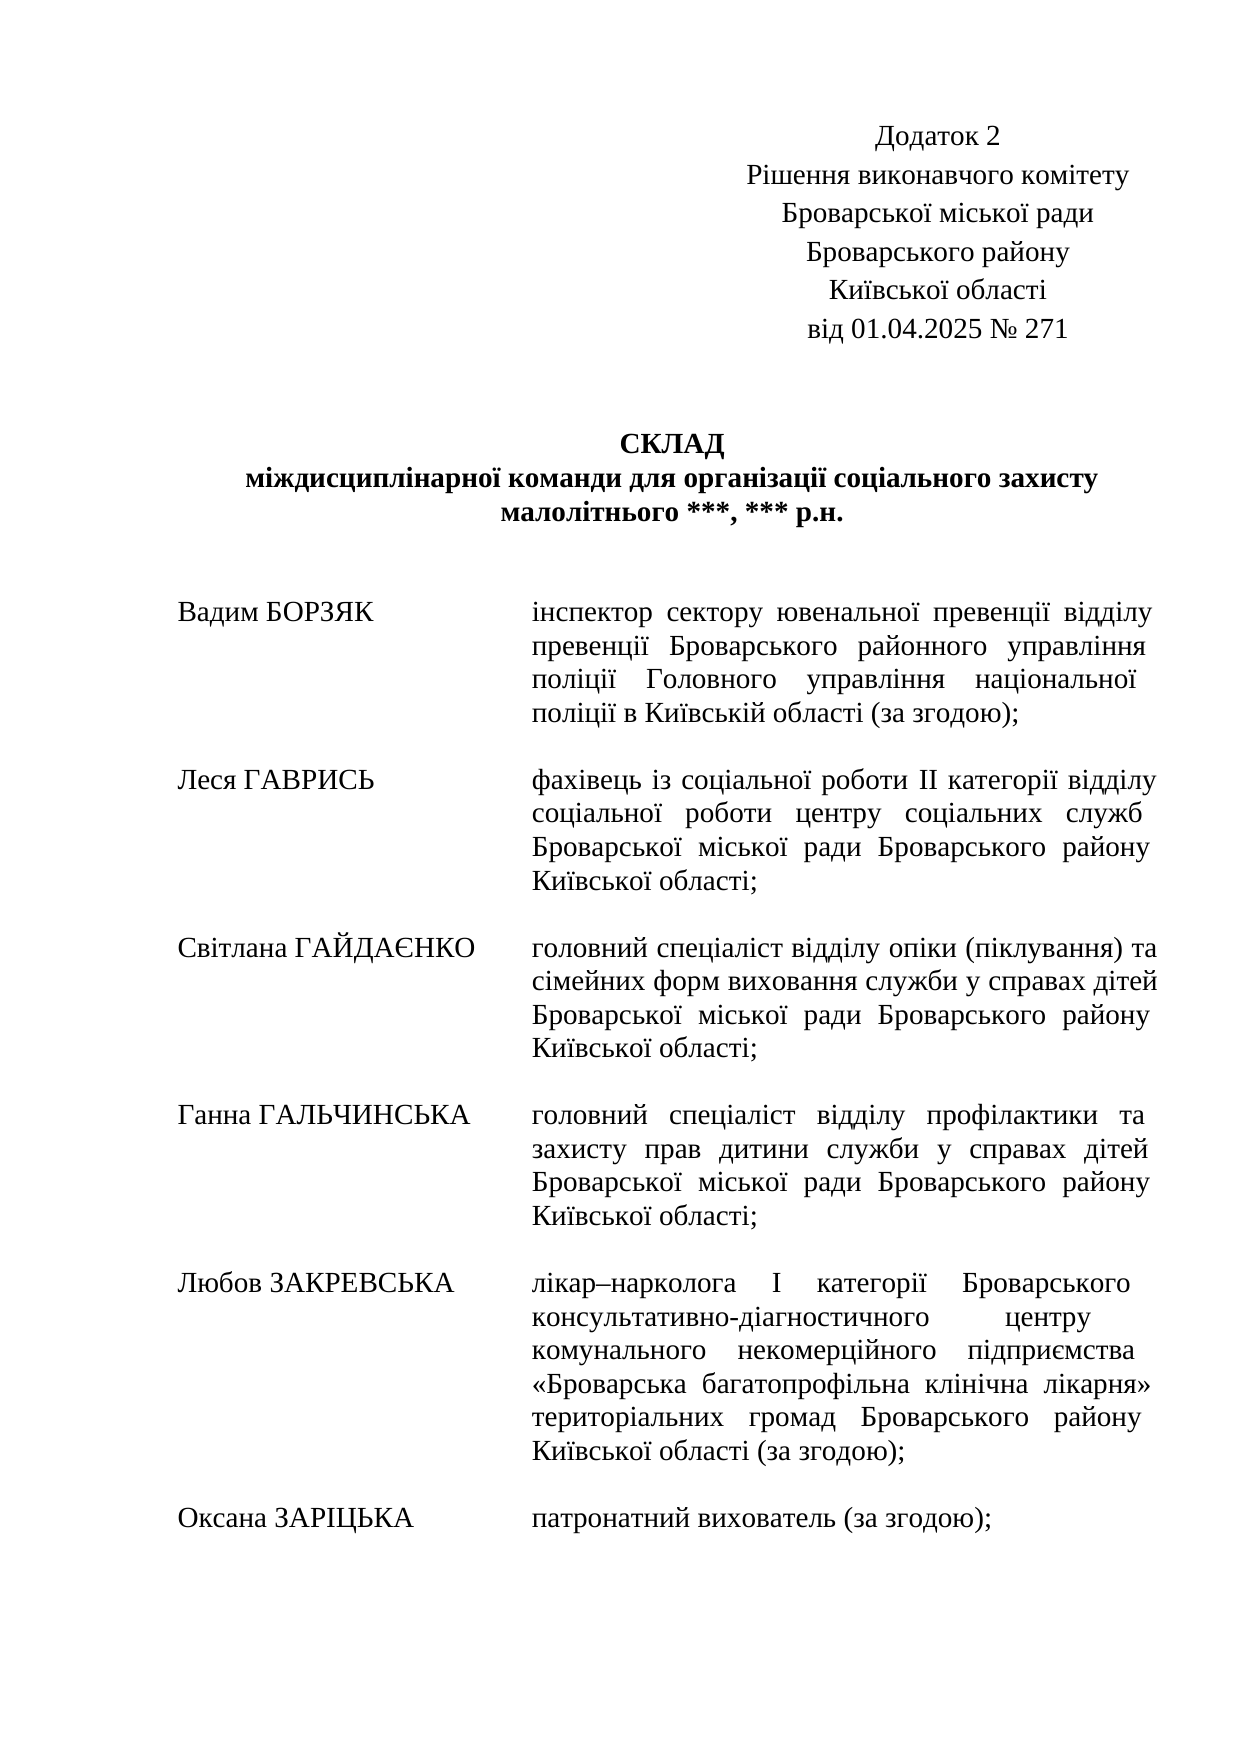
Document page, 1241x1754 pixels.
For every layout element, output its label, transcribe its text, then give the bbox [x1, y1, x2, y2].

text Світлана ГАЙДАЄНКО головний спеціаліст відділу опіки (піклування) та сімейних форм виховання служби у справах дітей Броварської міської ради Броварського району Київської області; [177, 930, 1167, 1064]
text міждисциплінарної команди для організації соціального захисту [177, 460, 1167, 494]
text малолітнього ***, *** р.н. [177, 494, 1167, 527]
text від 01.04.2025 № 271 [709, 311, 1167, 344]
text Леся ГАВРИСЬ фахівець із соціальної роботи II категорії відділу соціальної роботи центру соціальних служб Броварської міської ради Броварського району Київської області; [177, 762, 1167, 896]
text Додаток 2 [709, 118, 1167, 152]
text Ганна ГАЛЬЧИНСЬКА головний спеціаліст відділу профілактики та захисту прав дитини служби у справах дітей Броварської міської ради Броварського району Київської області; [177, 1097, 1167, 1232]
text Любов ЗАКРЕВСЬКА лікар–нарколога І категорії Броварського консультативно-діагностичного центру комунального некомерційного підприємства «Броварська багатопрофільна клінічна лікарня» територіальних громад Броварського району Київської області (за згодою); [177, 1265, 1167, 1466]
text Вадим БОРЗЯК інспектор сектору ювенальної превенції відділу превенції Броварського районного управління поліції Головного управління національної поліції в Київській області (за згодою); [177, 594, 1167, 728]
text Рішення виконавчого комітету Броварської міської ради [709, 157, 1167, 229]
text СКЛАД [177, 427, 1167, 460]
text Київської області [709, 272, 1167, 306]
text Оксана ЗАРІЦЬКА патронатний вихователь (за згодою); [177, 1500, 1167, 1533]
text Броварського району [709, 234, 1167, 267]
